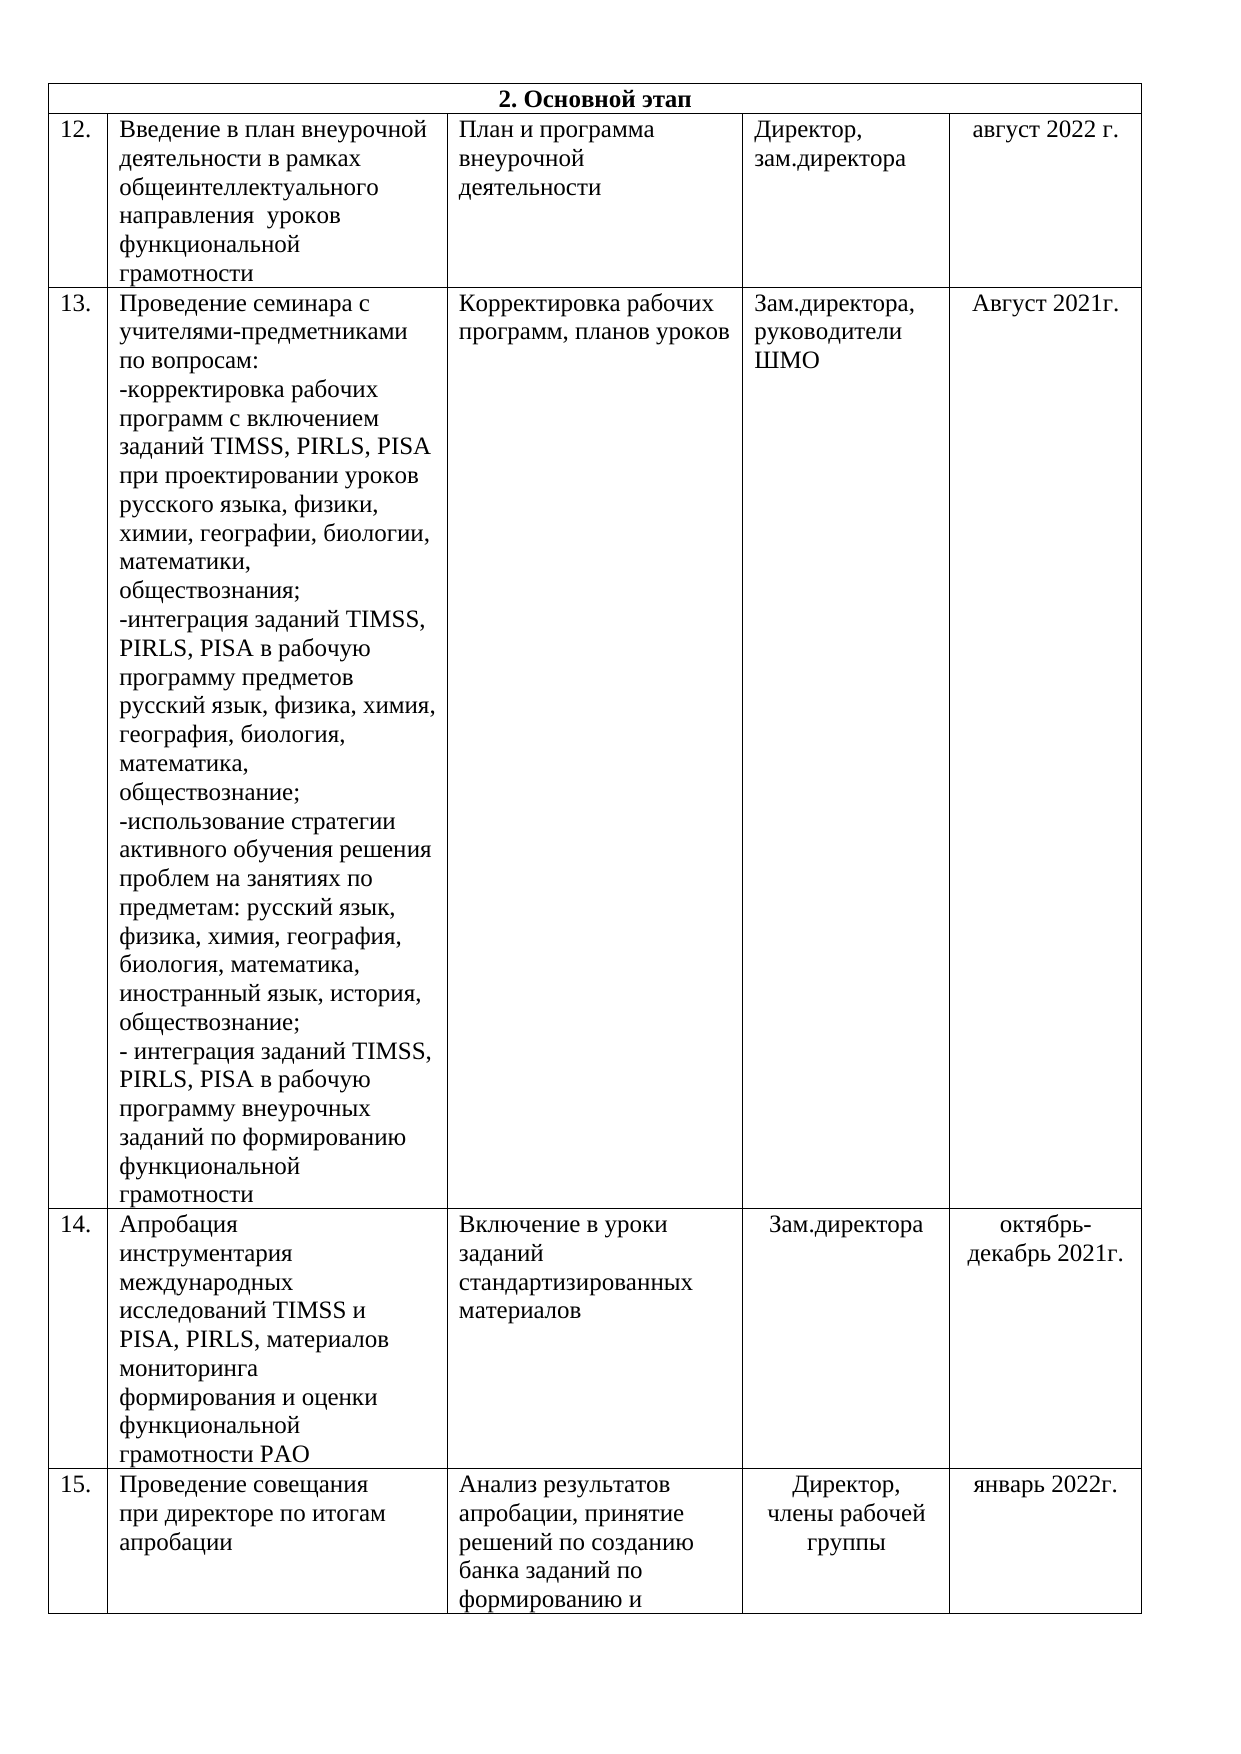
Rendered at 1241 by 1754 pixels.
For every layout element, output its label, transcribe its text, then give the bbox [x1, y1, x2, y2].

table_cell Проведение семинара с учителями-предметниками по вопросам: -корректировка рабочих программ с включением заданий TIMSS, PIRLS, PISA при проектировании уроков русского языка, физики, химии, географии, биологии, математики, обществознания; -интеграция заданий TIMSS, PIRLS, PISA в рабочую программу предметов русский язык, физика, химия, география, биология, математика, обществознание; -использование стратегии активного обучения решения проблем на занятиях по предметам: русский язык, физика, химия, география, биология, математика, иностранный язык, история, обществознание; - интеграция заданий TIMSS, PIRLS, PISA в рабочую программу внеурочных заданий по формированию функциональной грамотности [108, 288, 447, 1208]
table_cell Введение в план внеурочной деятельности в рамках общеинтеллектуального направления уроков функциональной грамотности [108, 114, 447, 287]
table_cell Директор, зам.директора [743, 114, 949, 287]
table_cell 2. Основной этап [49, 84, 1141, 113]
table_cell [49, 288, 107, 1208]
table_cell Корректировка рабочих программ, планов уроков [448, 288, 742, 1208]
table_cell октябрь-декабрь 2021г. [950, 1209, 1141, 1468]
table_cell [448, 1469, 742, 1613]
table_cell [743, 1469, 949, 1613]
table_cell Включение в уроки заданий стандартизированных материалов [448, 1209, 742, 1468]
table_cell Апробация инструментария международных исследований TIMSS и PISA, PIRLS, материалов мониторинга формирования и оценки функциональной грамотности РАО [108, 1209, 447, 1468]
table_cell Зам.директора [743, 1209, 949, 1468]
table_cell Зам.директора, руководители ШМО [743, 288, 949, 1208]
table_cell Август 2021г. [950, 288, 1141, 1208]
table_cell [49, 1469, 107, 1613]
table_cell январь 2022г. [950, 1469, 1141, 1613]
table_cell [49, 1209, 107, 1468]
table_cell [49, 114, 107, 287]
table_cell август 2022 г. [950, 114, 1141, 287]
table_cell План и программа внеурочной деятельности [448, 114, 742, 287]
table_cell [108, 1469, 447, 1613]
